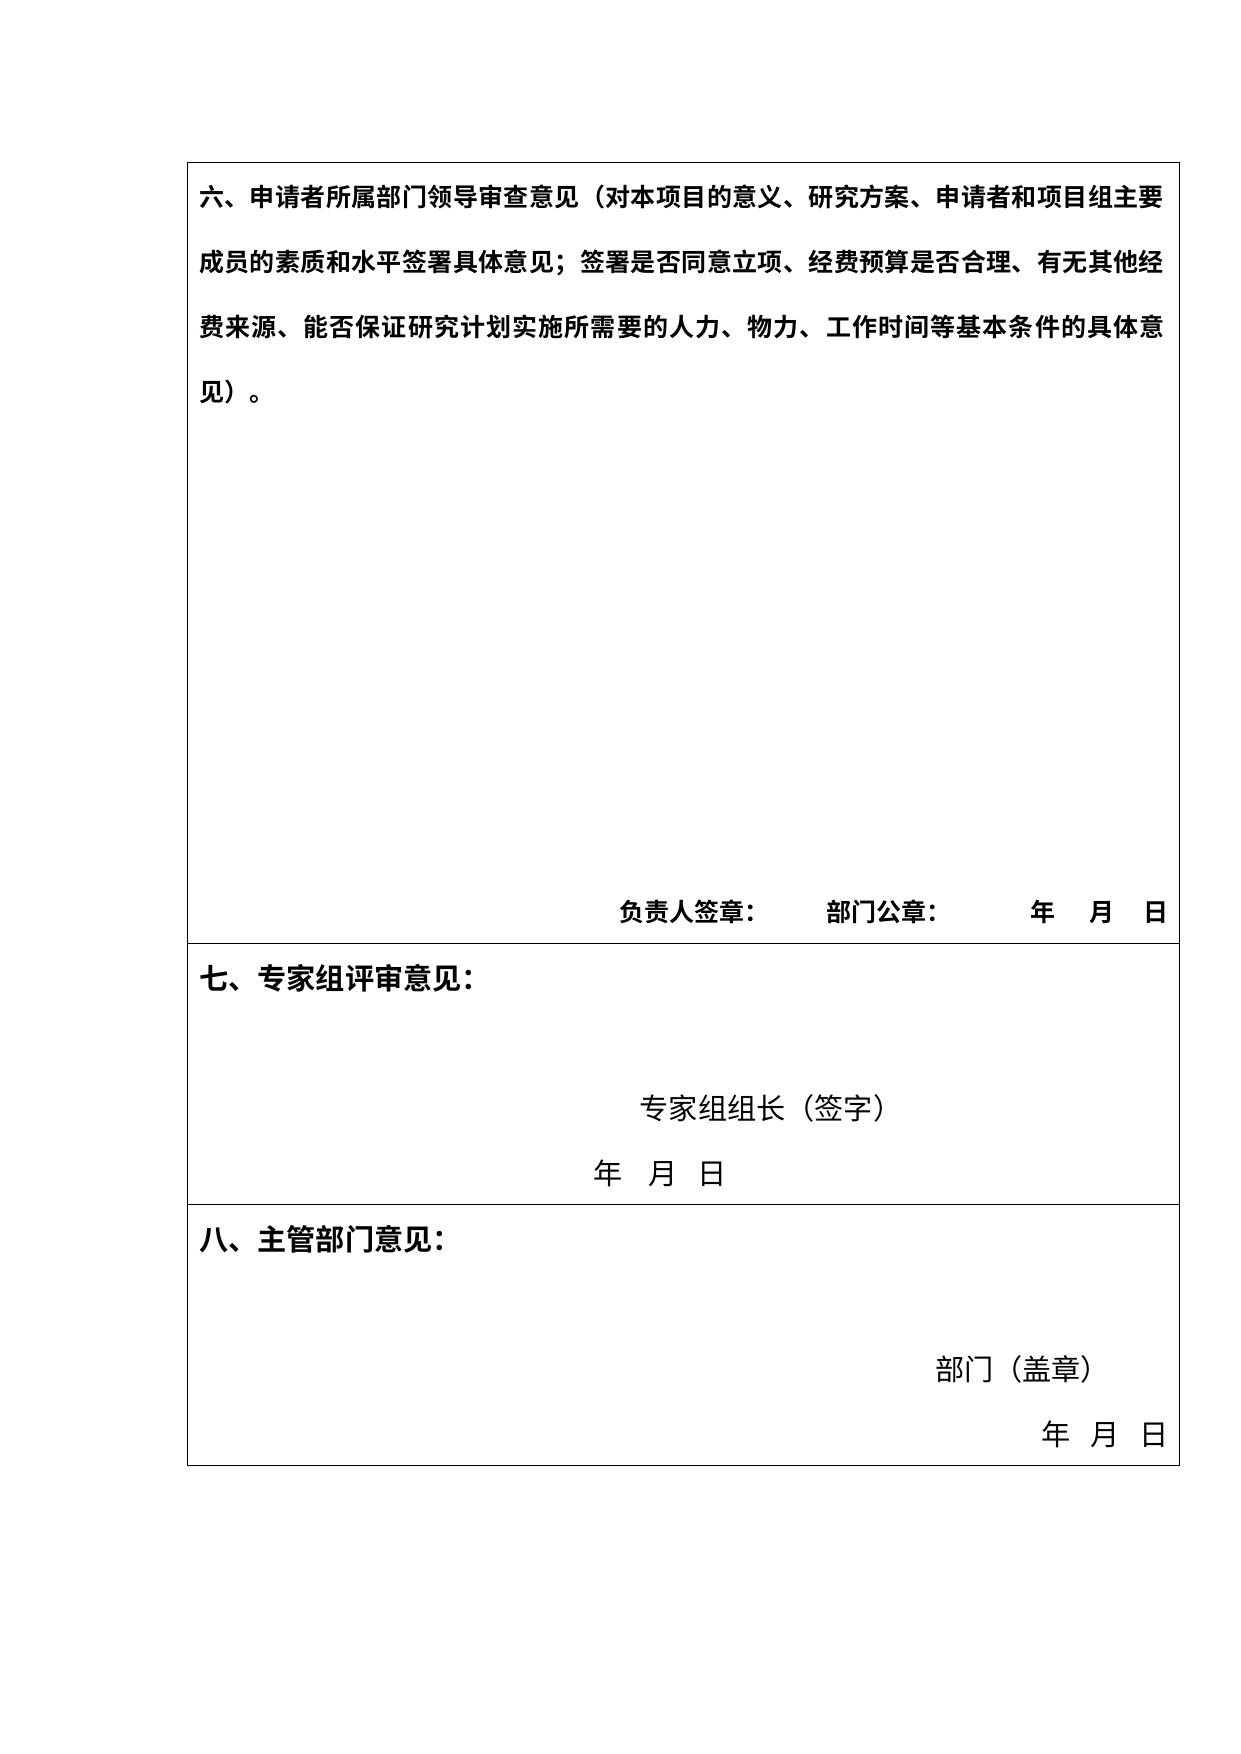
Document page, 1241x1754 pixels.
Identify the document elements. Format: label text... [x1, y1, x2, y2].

table_header 六、申请者所属部门领导审查意见（对本项目的意义、研究方案、申请者和项目组主要成员的素质和水平签署具体意见；签署是否同意立项、经费预算是否合理、有无其他经费来源、能否保证研究计划实施所需要的人力、物力、工作时间等基本条件的具体意见）。 负责人签章： 部门公章： 年 月 日 [188, 163, 1179, 943]
table_cell 七、专家组评审意见： 专家组组长（签字） 年 月 日 [188, 944, 1179, 1204]
table_cell 八、主管部门意见： 部门（盖章） 年 月 日 [188, 1205, 1179, 1465]
